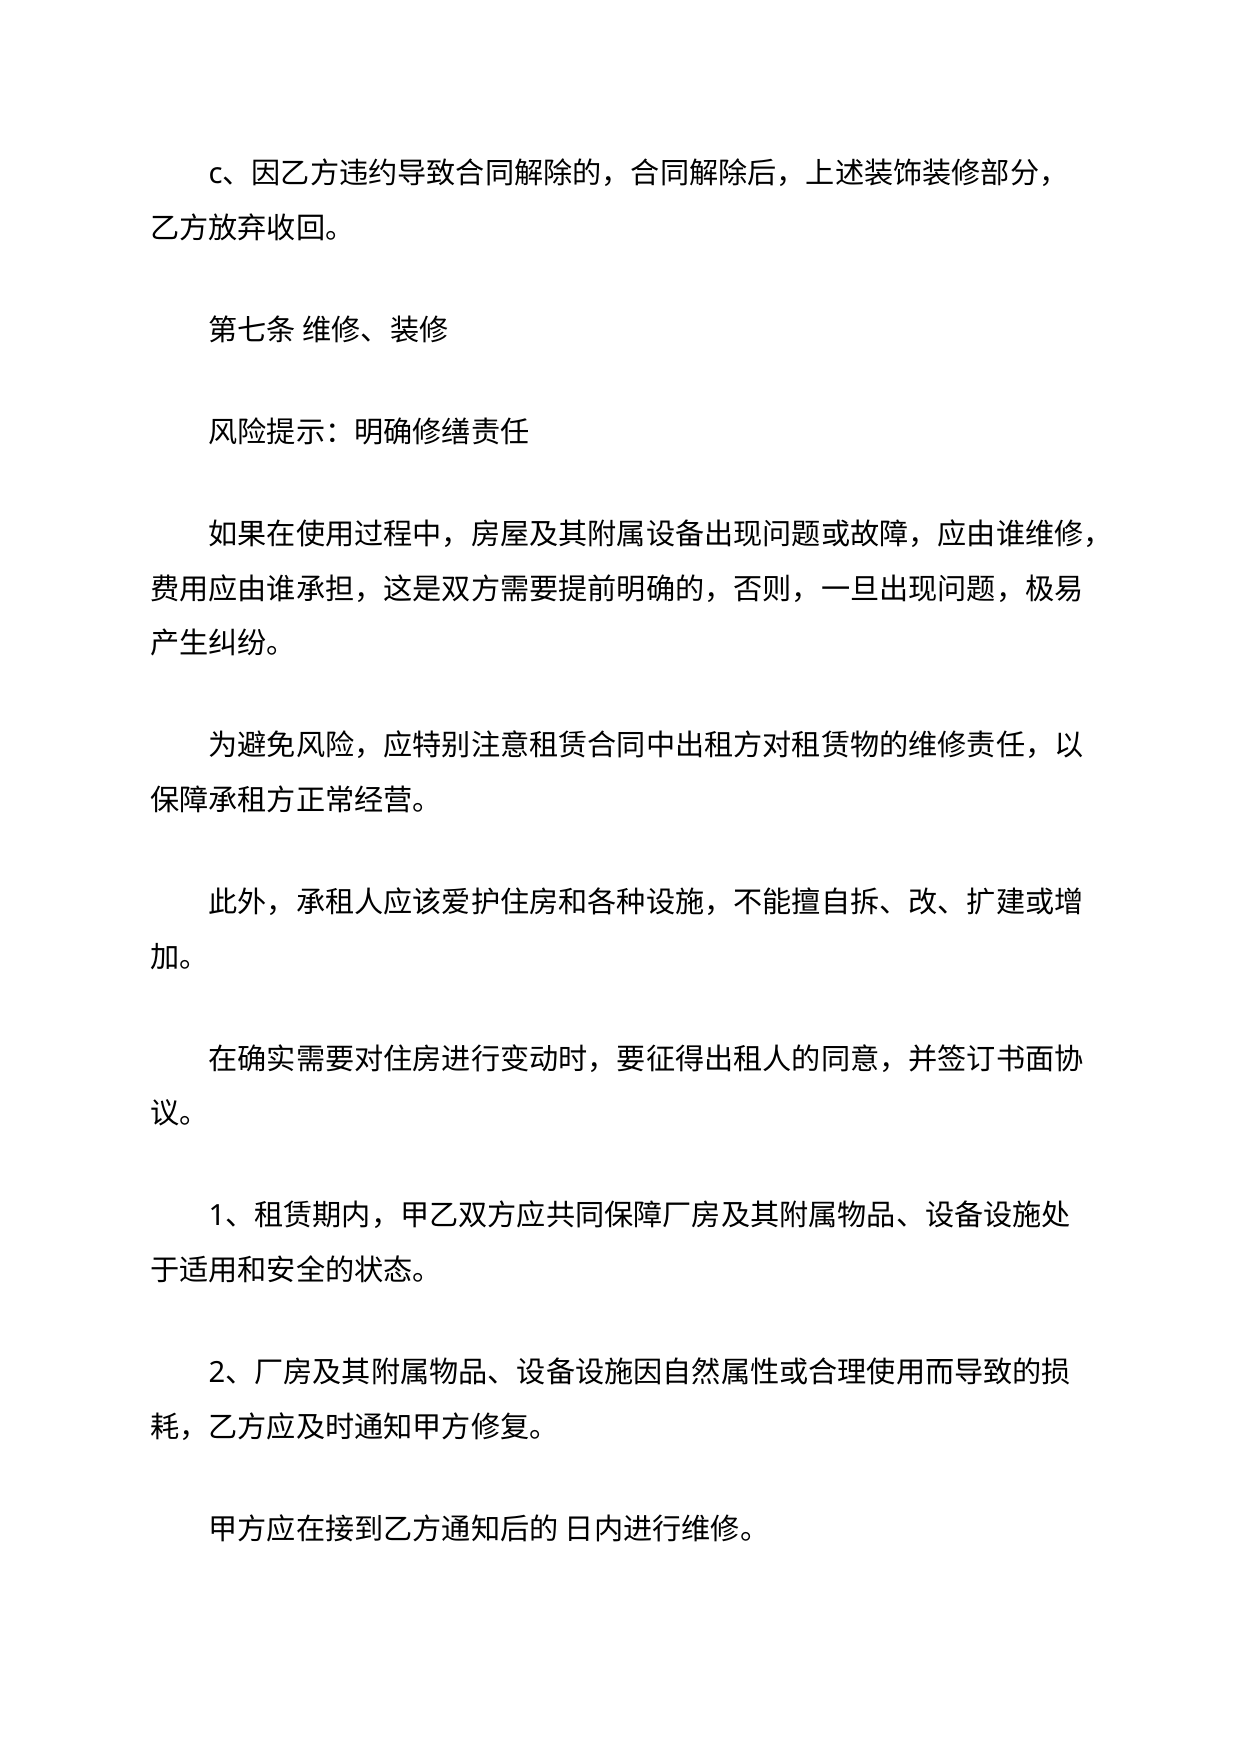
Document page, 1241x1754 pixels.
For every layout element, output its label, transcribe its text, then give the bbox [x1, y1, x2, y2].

text 2、厂房及其附属物品、设备设施因自然属性或合理使用而导致的损耗，乙方应及时通知甲方修复。 [150, 1349, 1090, 1446]
text 在确实需要对住房进行变动时，要征得出租人的同意，并签订书面协议。 [150, 1035, 1090, 1132]
text 风险提示：明确修缮责任 [150, 408, 1090, 451]
text 为避免风险，应特别注意租赁合同中出租方对租赁物的维修责任，以保障承租方正常经营。 [150, 722, 1090, 819]
text 如果在使用过程中，房屋及其附属设备出现问题或故障，应由谁维修，费用应由谁承担，这是双方需要提前明确的，否则，一旦出现问题，极易产生纠纷。 [150, 510, 1090, 662]
text 第七条 维修、装修 [150, 307, 1090, 349]
text 1、租赁期内，甲乙双方应共同保障厂房及其附属物品、设备设施处于适用和安全的状态。 [150, 1192, 1090, 1289]
text 此外，承租人应该爱护住房和各种设施，不能擅自拆、改、扩建或增加。 [150, 878, 1090, 976]
text 甲方应在接到乙方通知后的 日内进行维修。 [150, 1505, 1090, 1548]
text c、因乙方违约导致合同解除的，合同解除后，上述装饰装修部分，乙方放弃收回。 [150, 150, 1090, 247]
